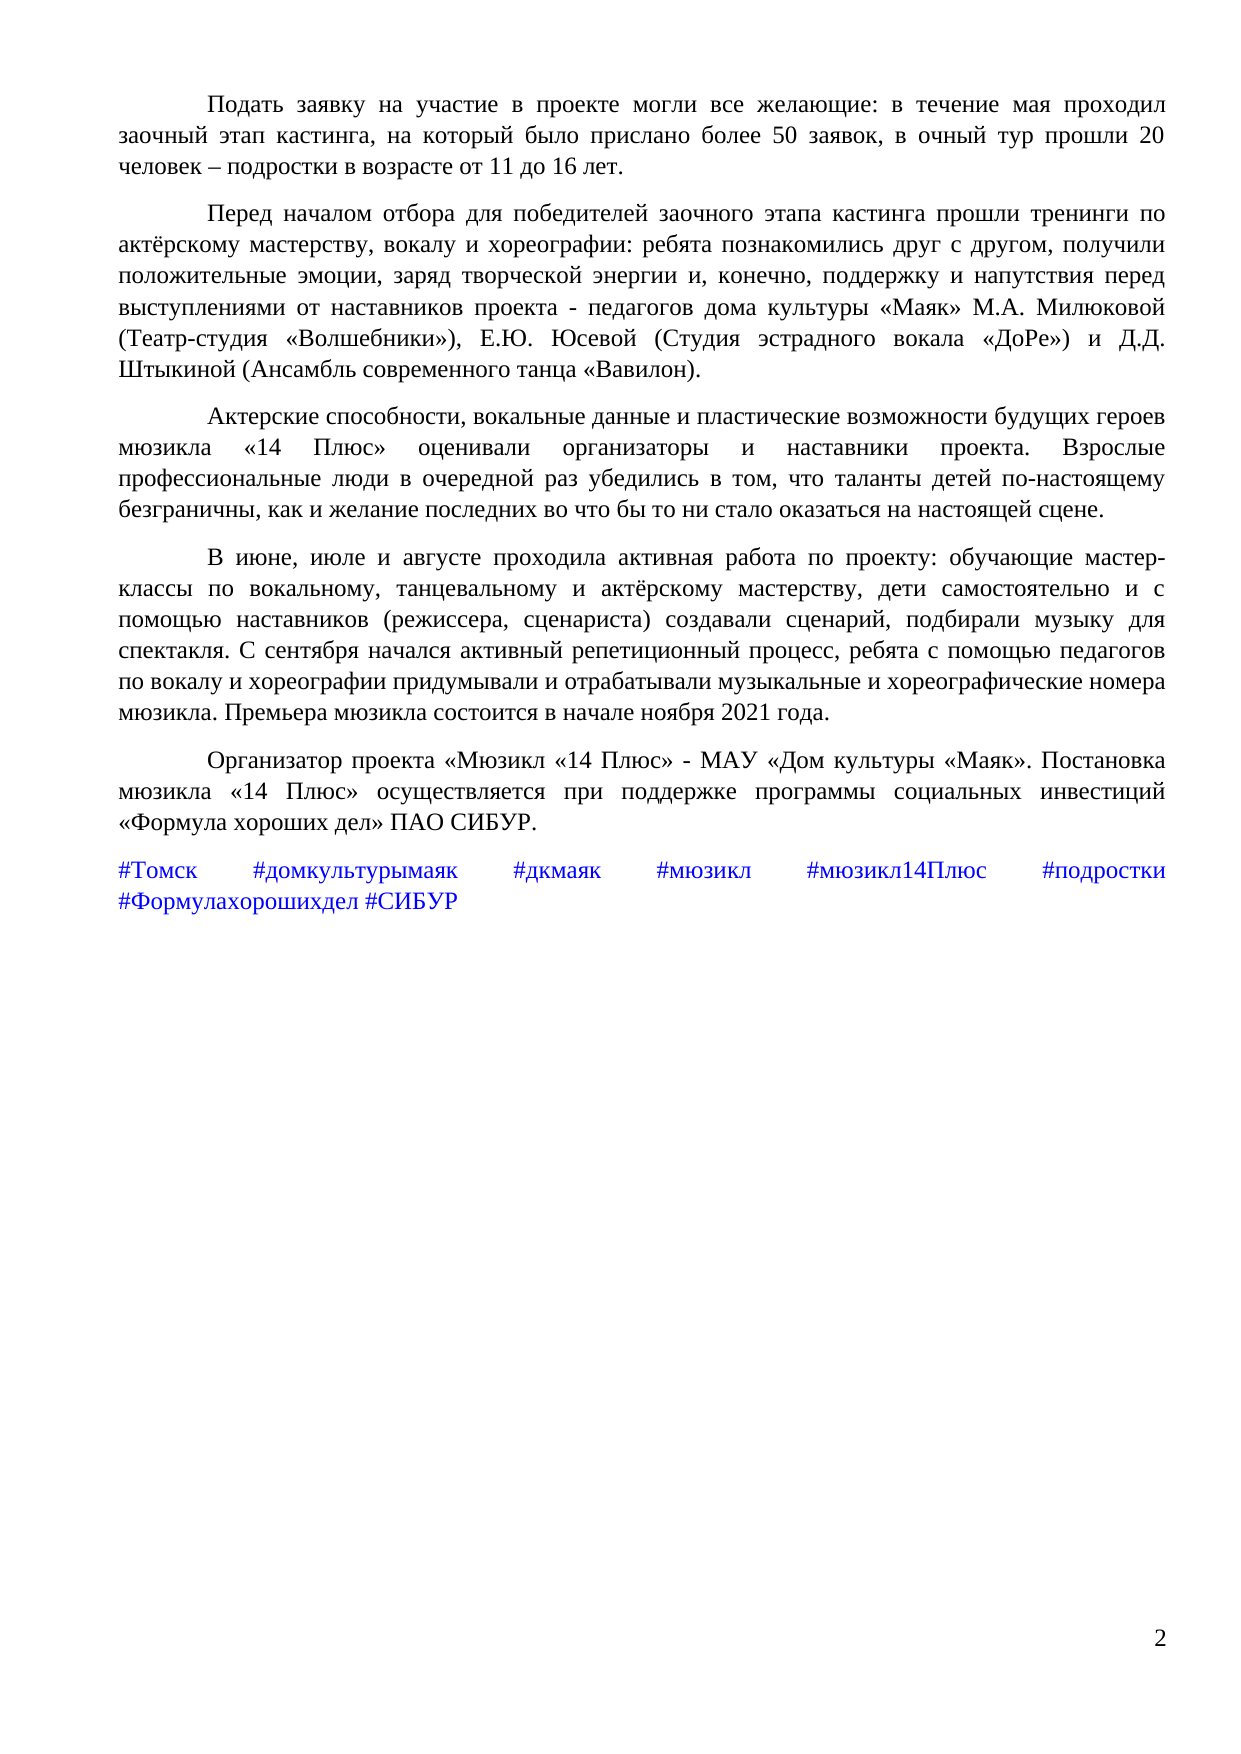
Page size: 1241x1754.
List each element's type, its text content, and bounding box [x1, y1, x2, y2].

text Актерские способности, вокальные данные и пластические возможности будущих героев мюзикла «14 Плюс» оценивали организаторы и наставники проекта. Взрослые профессиональные люди в очередной раз убедились в том, что таланты детей по-настоящему безграничны, как и желание последних во что бы то ни стало оказаться на настоящей сцене. [118, 401, 1167, 523]
text Организатор проекта «Мюзикл «14 Плюс» - МАУ «Дом культуры «Маяк». Постановка мюзикла «14 Плюс» осуществляется при поддержке программы социальных инвестиций «Формула хороших дел» ПАО СИБУР. [118, 745, 1167, 836]
text Подать заявку на участие в проекте могли все желающие: в течение мая проходил заочный этап кастинга, на который было прислано более 50 заявок, в очный тур прошли 20 человек – подростки в возрасте от 11 до 16 лет. [118, 89, 1167, 179]
text #Томск #домкультурымаяк #дкмаяк #мюзикл #мюзикл14Плюс #подростки #Формулахорошихдел #СИБУР [118, 855, 1167, 915]
text В июне, июле и августе проходила активная работа по проекту: обучающие мастер-классы по вокальному, танцевальному и актёрскому мастерству, дети самостоятельно и с помощью наставников (режиссера, сценариста) создавали сценарий, подбирали музыку для спектакля. С сентября начался активный репетиционный процесс, ребята с помощью педагогов по вокалу и хореографии придумывали и отрабатывали музыкальные и хореографические номера мюзикла. Премьера мюзикла состоится в начале ноября 2021 года. [118, 542, 1167, 726]
text Перед началом отбора для победителей заочного этапа кастинга прошли тренинги по актёрскому мастерству, вокалу и хореографии: ребята познакомились друг с другом, получили положительные эмоции, заряд творческой энергии и, конечно, поддержку и напутствия перед выступлениями от наставников проекта - педагогов дома культуры «Маяк» М.А. Милюковой (Театр-студия «Волшебники»), Е.Ю. Юсевой (Студия эстрадного вокала «ДоРе») и Д.Д. Штыкиной (Ансамбль современного танца «Вавилон). [118, 198, 1167, 382]
